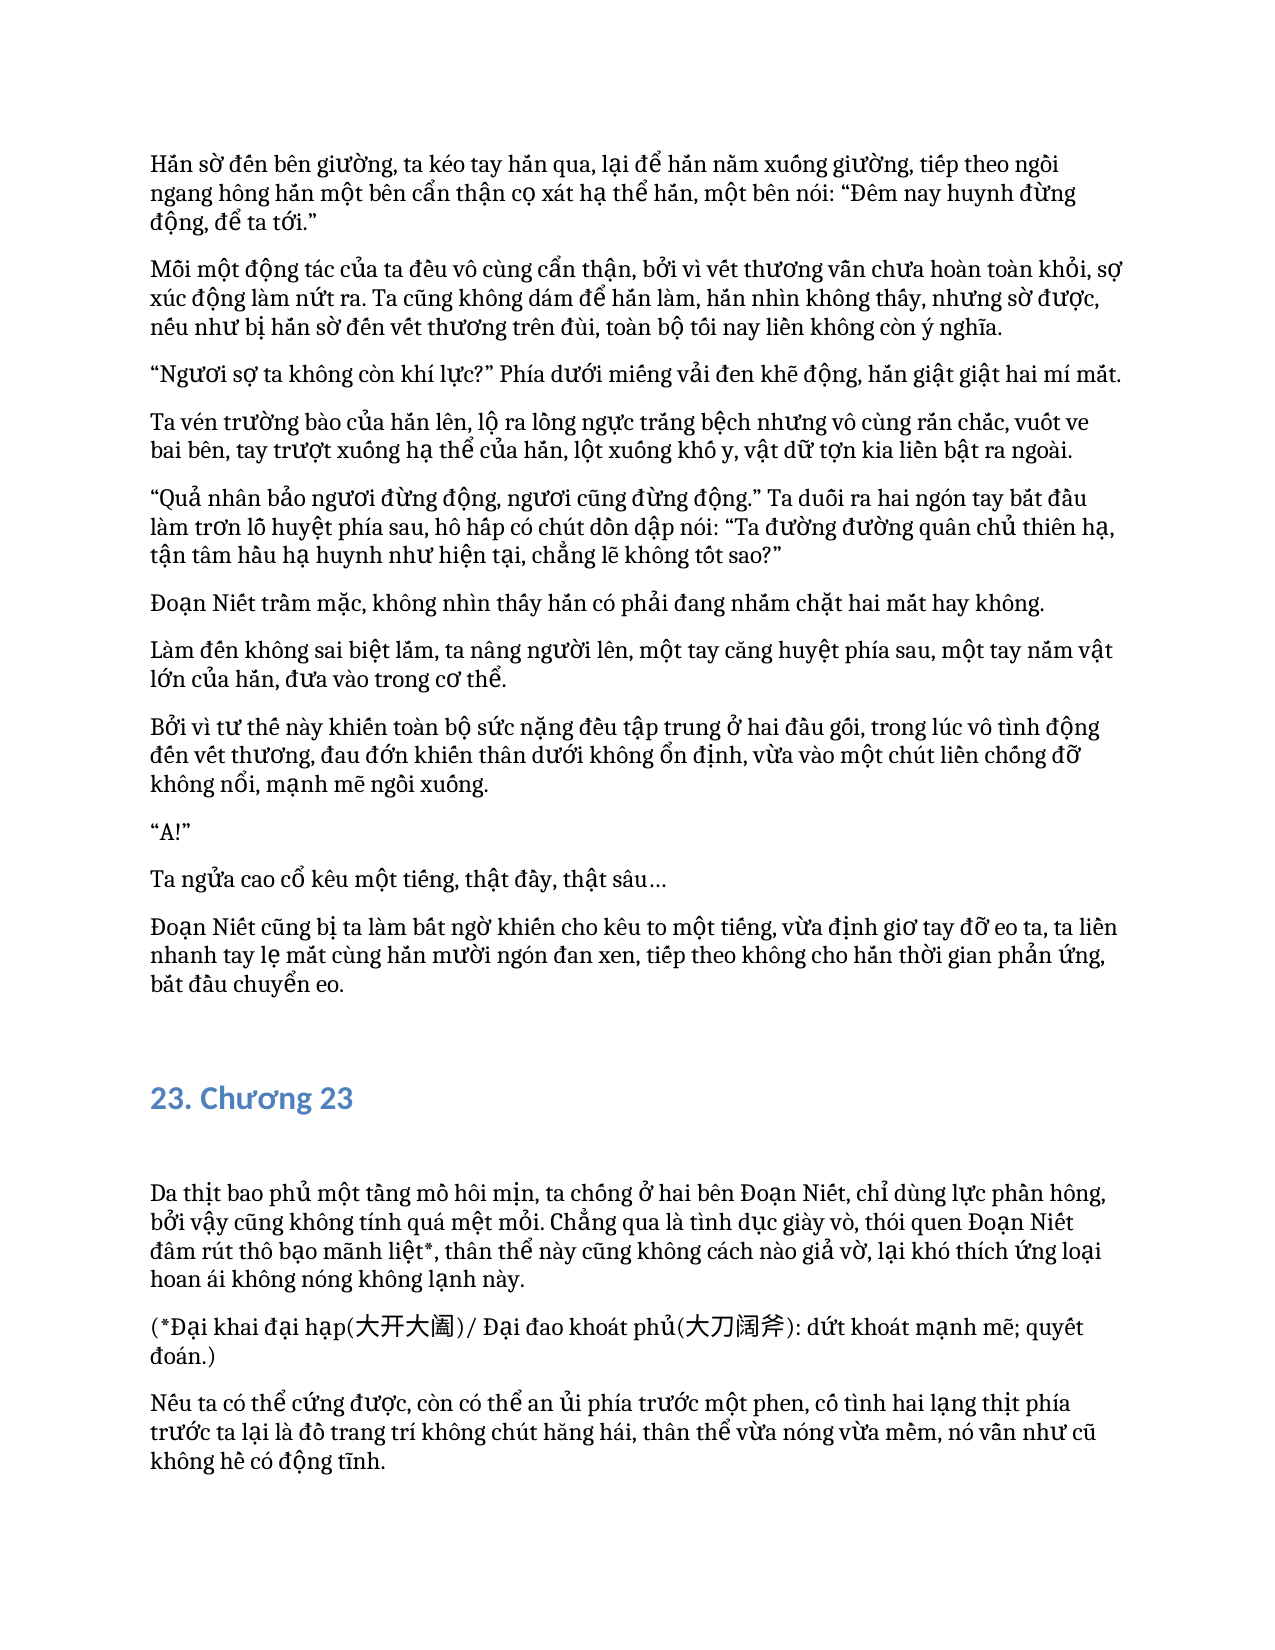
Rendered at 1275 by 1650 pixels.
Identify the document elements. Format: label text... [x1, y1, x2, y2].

text Đoạn Niết trầm mặc, không nhìn thấy hắn có phải đang nhắm chặt hai mắt hay không. [150, 589, 1125, 617]
text Mỗi một động tác của ta đều vô cùng cẩn thận, bởi vì vết thương vẫn chưa hoàn toàn khỏi, sợ xúc động làm nứt ra. Ta cũng không dám để hắn làm, hắn nhìn không thấy, nhưng sờ được, nếu như bị hắn sờ đến vết thương trên đùi, toàn bộ tối nay liền không còn ý nghĩa. [150, 255, 1125, 341]
text Da thịt bao phủ một tầng mồ hôi mịn, ta chống ở hai bên Đoạn Niết, chỉ dùng lực phần hông, bởi vậy cũng không tính quá mệt mỏi. Chẳng qua là tình dục giày vò, thói quen Đoạn Niết đâm rút thô bạo mãnh liệt*, thân thể này cũng không cách nào giả vờ, lại khó thích ứng loại hoan ái không nóng không lạnh này. [150, 1122, 1125, 1294]
text Nếu ta có thể cứng được, còn có thể an ủi phía trước một phen, cố tình hai lạng thịt phía trước ta lại là đồ trang trí không chút hăng hái, thân thể vừa nóng vừa mềm, nó vẫn như cũ không hề có động tĩnh. [150, 1389, 1125, 1475]
text Hắn sờ đến bên giường, ta kéo tay hắn qua, lại để hắn nằm xuống giường, tiếp theo ngồi ngang hông hắn một bên cẩn thận cọ xát hạ thể hắn, một bên nói: “Đêm nay huynh đừng động, để ta tới.” [150, 150, 1125, 236]
text (*Đại khai đại hạp(大开大阖)/ Đại đao khoát phủ(大刀阔斧): dứt khoát mạnh mẽ; quyết đoán.) [150, 1313, 1125, 1370]
text Ta ngửa cao cổ kêu một tiếng, thật đầy, thật sâu… [150, 865, 1125, 894]
text Ta vén trường bào của hắn lên, lộ ra lồng ngực trắng bệch nhưng vô cùng rắn chắc, vuốt ve bai bên, tay trượt xuống hạ thể của hắn, lột xuống khố y, vật dữ tợn kia liền bật ra ngoài. [150, 407, 1125, 465]
text “Quả nhân bảo ngươi đừng động, ngươi cũng đừng động.” Ta duỗi ra hai ngón tay bắt đầu làm trơn lỗ huyệt phía sau, hô hấp có chút dồn dập nói: “Ta đường đường quân chủ thiên hạ, tận tâm hầu hạ huynh như hiện tại, chẳng lẽ không tốt sao?” [150, 484, 1125, 570]
text Đoạn Niết cũng bị ta làm bất ngờ khiến cho kêu to một tiếng, vừa định giơ tay đỡ eo ta, ta liền nhanh tay lẹ mắt cùng hắn mười ngón đan xen, tiếp theo không cho hắn thời gian phản ứng, bắt đầu chuyển eo. [150, 912, 1125, 1056]
subtitle 23. Chương 23 [150, 1077, 1125, 1118]
text Bởi vì tư thế này khiến toàn bộ sức nặng đều tập trung ở hai đầu gối, trong lúc vô tình động đến vết thương, đau đớn khiến thân dưới không ổn định, vừa vào một chút liền chống đỡ không nổi, mạnh mẽ ngồi xuống. [150, 712, 1125, 799]
text “Ngươi sợ ta không còn khí lực?” Phía dưới miếng vải đen khẽ động, hắn giật giật hai mí mắt. [150, 360, 1125, 389]
text “A!” [150, 817, 1125, 846]
text Làm đến không sai biệt lắm, ta nâng người lên, một tay căng huyệt phía sau, một tay nắm vật lớn của hắn, đưa vào trong cơ thể. [150, 636, 1125, 694]
